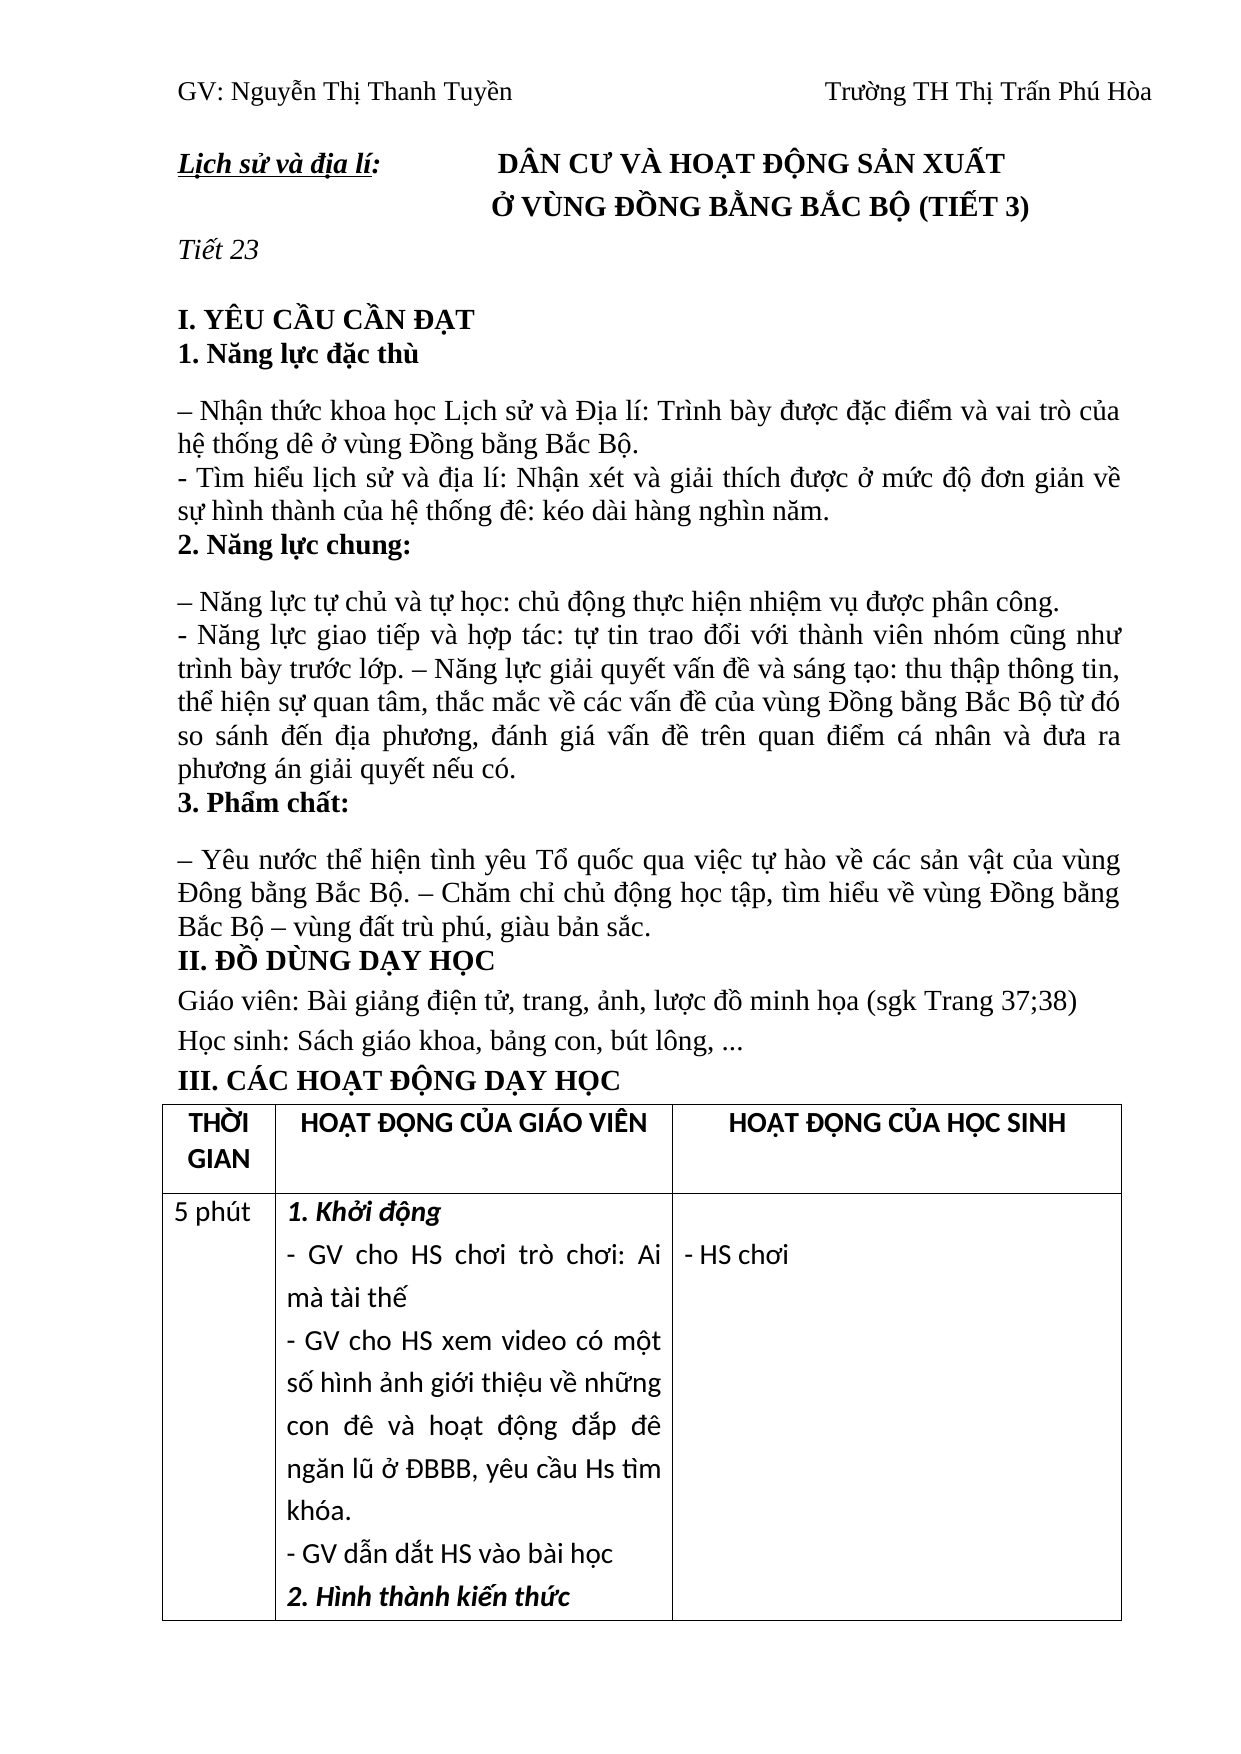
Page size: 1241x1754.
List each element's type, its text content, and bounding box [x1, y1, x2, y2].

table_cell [163, 1194, 275, 1620]
list 3. Phẩm chất: [177, 785, 1122, 819]
text Tiết 23 [177, 232, 1070, 266]
list 2. Năng lực chung: [177, 527, 1122, 561]
list 1. Năng lực đặc thù [177, 336, 1122, 369]
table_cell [673, 1194, 1121, 1620]
table_header THỜI GIAN [163, 1105, 275, 1192]
table_header HOẠT ĐỘNG CỦA HỌC SINH [673, 1105, 1121, 1192]
table_header HOẠT ĐỘNG CỦA GIÁO VIÊN [276, 1105, 672, 1192]
text – Năng lực tự chủ và tự học: chủ động thực hiện nhiệm vụ được phân công. [177, 584, 1122, 617]
text III. CÁC HOẠT ĐỘNG DẠY HỌC [177, 1063, 1122, 1097]
text - Năng lực giao tiếp và hợp tác: tự tin trao đổi với thành viên nhóm cũng như trình bày trước lớp. – Năng lực giải quyết vấn đề và sáng tạo: thu thập thông tin, thể hiện sự quan tâm, thắc mắc về các vấn đề của vùng Đồng bằng Bắc Bộ từ đó so sánh đến địa phương, đánh giá vấn đề trên quan điểm cá nhân và đưa ra phương án giải quyết nếu có. [177, 617, 1122, 785]
text II. ĐỒ DÙNG DẠY HỌC [177, 943, 1122, 976]
text Ở VÙNG ĐỒNG BẰNG BẮC BỘ (TIẾT 3) [177, 189, 1070, 223]
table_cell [276, 1194, 672, 1620]
text Học sinh: Sách giáo khoa, bảng con, bút lông, ... [177, 1023, 1122, 1057]
text Giáo viên: Bài giảng điện tử, trang, ảnh, lược đồ minh họa (sgk Trang 37;38) [177, 983, 1122, 1016]
text Lịch sử và địa lí: DÂN CƯ VÀ HOẠT ĐỘNG SẢN XUẤT [177, 147, 1070, 180]
text – Yêu nước thể hiện tình yêu Tổ quốc qua việc tự hào về các sản vật của vùng Đông bằng Bắc Bộ. – Chăm chỉ chủ động học tập, tìm hiểu về vùng Đồng bằng Bắc Bộ – vùng đất trù phú, giàu bản sắc. [177, 842, 1122, 943]
text - Tìm hiểu lịch sử và địa lí: Nhận xét và giải thích được ở mức độ đơn giản về sự hình thành của hệ thống đê: kéo dài hàng nghìn năm. [177, 460, 1122, 527]
text I. YÊU CẦU CẦN ĐẠT [177, 302, 1122, 336]
text – Nhận thức khoa học Lịch sử và Địa lí: Trình bày được đặc điểm và vai trò của hệ thống dê ở vùng Đồng bằng Bắc Bộ. [177, 393, 1122, 460]
